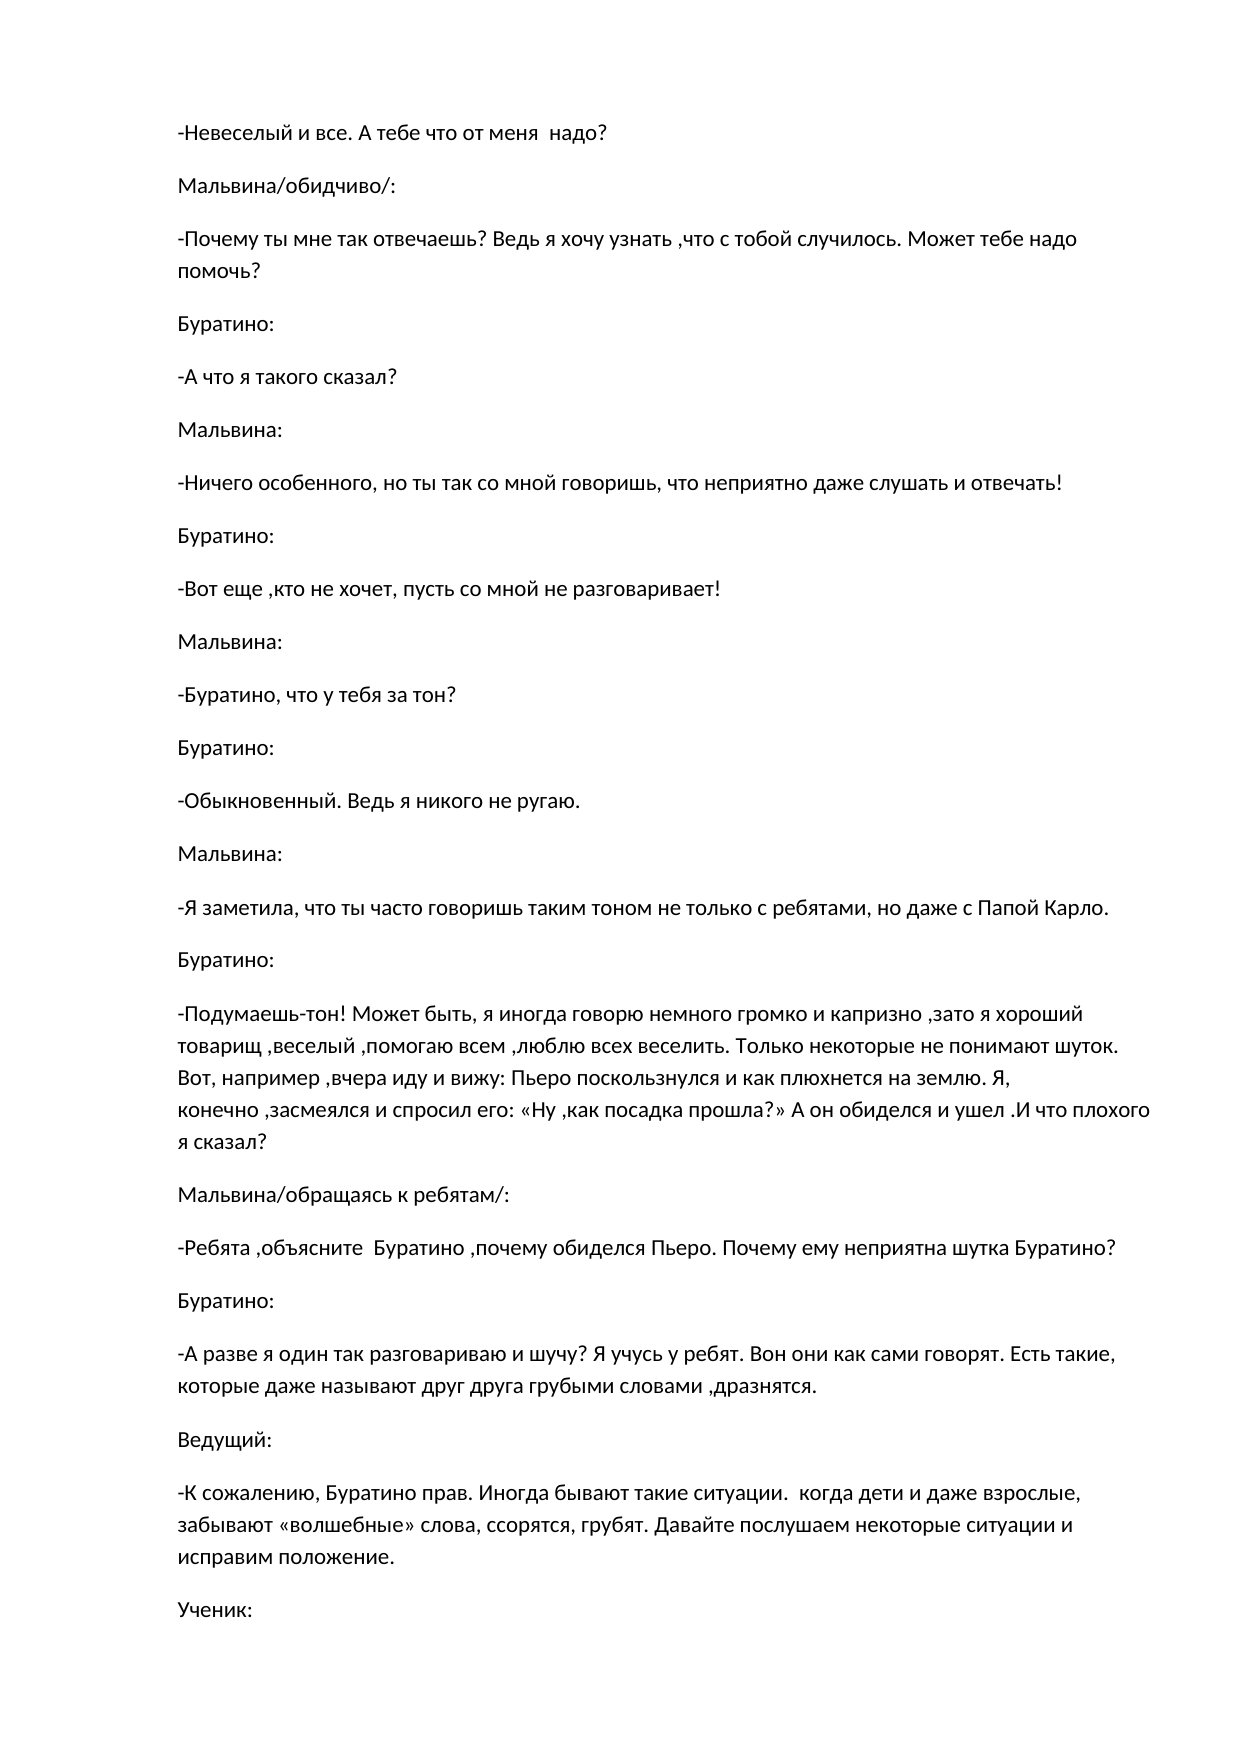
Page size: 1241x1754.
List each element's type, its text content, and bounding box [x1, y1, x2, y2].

text Мальвина: [177, 415, 1152, 443]
text -Ребята ,объясните Буратино ,почему обиделся Пьеро. Почему ему неприятна шутка Буратино? [177, 1233, 1152, 1261]
text Буратино: [177, 946, 1152, 974]
text Буратино: [177, 1286, 1152, 1314]
text -Я заметила, что ты часто говоришь таким тоном не только с ребятами, но даже с Папой Карло. [177, 893, 1152, 921]
text Мальвина/обидчиво/: [177, 171, 1152, 199]
text Буратино: [177, 733, 1152, 762]
text -Буратино, что у тебя за тон? [177, 681, 1152, 708]
text -Обыкновенный. Ведь я никого не ругаю. [177, 787, 1152, 814]
text -Почему ты мне так отвечаешь? Ведь я хочу узнать ,что с тобой случилось. Может тебе надо помочь? [177, 224, 1152, 284]
text Ведущий: [177, 1425, 1152, 1453]
text -Подумаешь-тон! Может быть, я иногда говорю немного громко и капризно ,зато я хороший товарищ ,веселый ,помогаю всем ,люблю всех веселить. Только некоторые не понимают шуток. Вот, например ,вчера иду и вижу: Пьеро поскользнулся и как плюхнется на землю. Я, конечно ,засмеялся и спросил его: «Ну ,как посадка прошла?» А он обиделся и ушел .И что плохого я сказал? [177, 999, 1152, 1155]
text Мальвина: [177, 627, 1152, 656]
text Мальвина: [177, 839, 1152, 868]
text Буратино: [177, 309, 1152, 337]
text -Вот еще ,кто не хочет, пусть со мной не разговаривает! [177, 574, 1152, 602]
text -А разве я один так разговариваю и шучу? Я учусь у ребят. Вон они как сами говорят. Есть такие, которые даже называют друг друга грубыми словами ,дразнятся. [177, 1339, 1152, 1400]
text Буратино: [177, 521, 1152, 549]
text -А что я такого сказал? [177, 362, 1152, 390]
text Ученик: [177, 1595, 1152, 1623]
text -Ничего особенного, но ты так со мной говоришь, что неприятно даже слушать и отвечать! [177, 468, 1152, 496]
text -К сожалению, Буратино прав. Иногда бывают такие ситуации. когда дети и даже взрослые, забывают «волшебные» слова, ссорятся, грубят. Давайте послушаем некоторые ситуации и исправим положение. [177, 1478, 1152, 1570]
text Мальвина/обращаясь к ребятам/: [177, 1180, 1152, 1208]
text -Невеселый и все. А тебе что от меня надо? [177, 118, 1152, 146]
